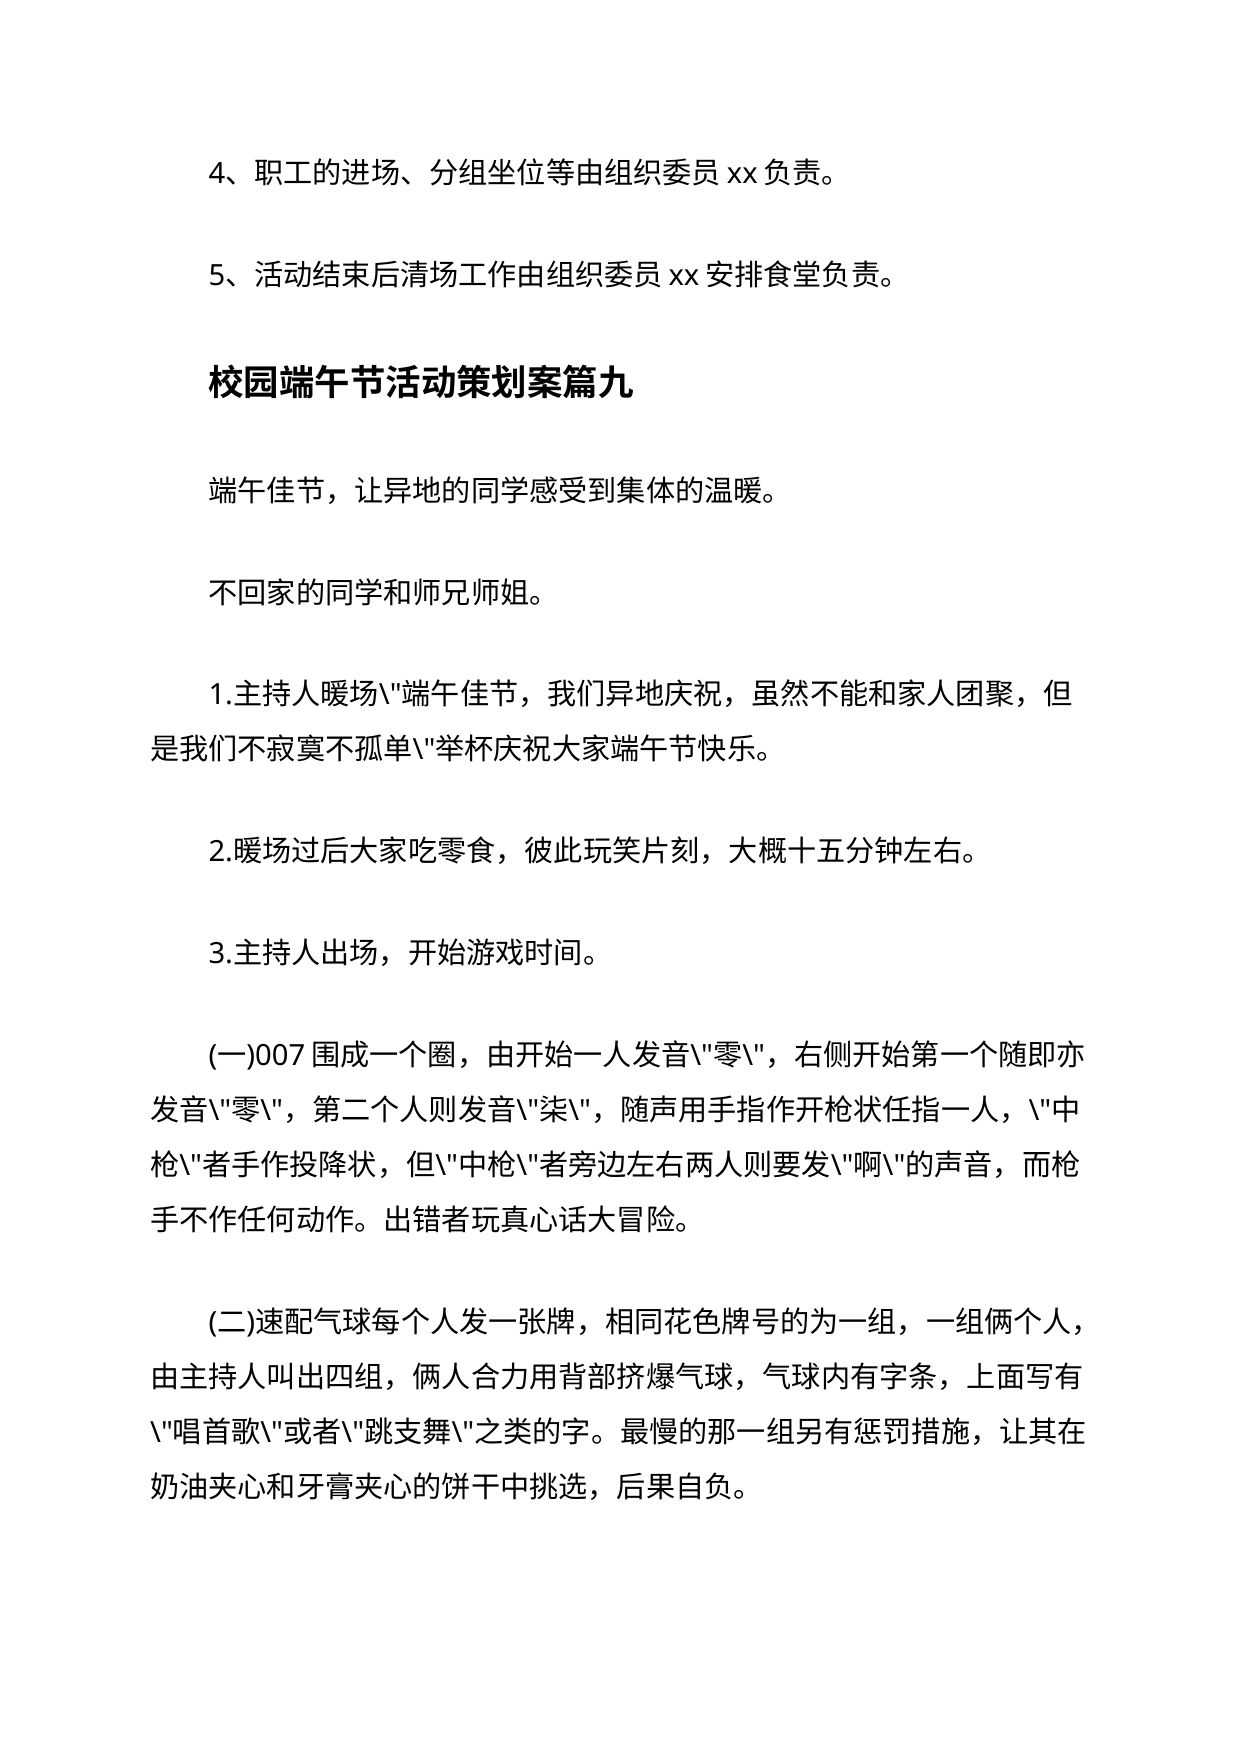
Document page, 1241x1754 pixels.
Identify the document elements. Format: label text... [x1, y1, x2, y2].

text (二)速配气球每个人发一张牌，相同花色牌号的为一组，一组俩个人，由主持人叫出四组，俩人合力用背部挤爆气球，气球内有字条，上面写有\"唱首歌\"或者\"跳支舞\"之类的字。最慢的那一组另有惩罚措施，让其在奶油夹心和牙膏夹心的饼干中挑选，后果自负。 [150, 1299, 1090, 1506]
text 2.暖场过后大家吃零食，彼此玩笑片刻，大概十五分钟左右。 [150, 828, 1090, 870]
text 端午佳节，让异地的同学感受到集体的温暖。 [150, 467, 1090, 510]
text 5、活动结束后清场工作由组织委员xx安排食堂负责。 [150, 252, 1090, 294]
text 4、职工的进场、分组坐位等由组织委员xx负责。 [150, 150, 1090, 192]
text (一)007围成一个圈，由开始一人发音\"零\"，右侧开始第一个随即亦发音\"零\"，第二个人则发音\"柒\"，随声用手指作开枪状任指一人，\"中枪\"者手作投降状，但\"中枪\"者旁边左右两人则要发\"啊\"的声音，而枪手不作任何动作。出错者玩真心话大冒险。 [150, 1032, 1090, 1239]
text 不回家的同学和师兄师姐。 [150, 569, 1090, 611]
text 校园端午节活动策划案篇九 [150, 354, 1090, 405]
text 1.主持人暖场\"端午佳节，我们异地庆祝，虽然不能和家人团聚，但是我们不寂寞不孤单\"举杯庆祝大家端午节快乐。 [150, 671, 1090, 768]
text 3.主持人出场，开始游戏时间。 [150, 930, 1090, 972]
